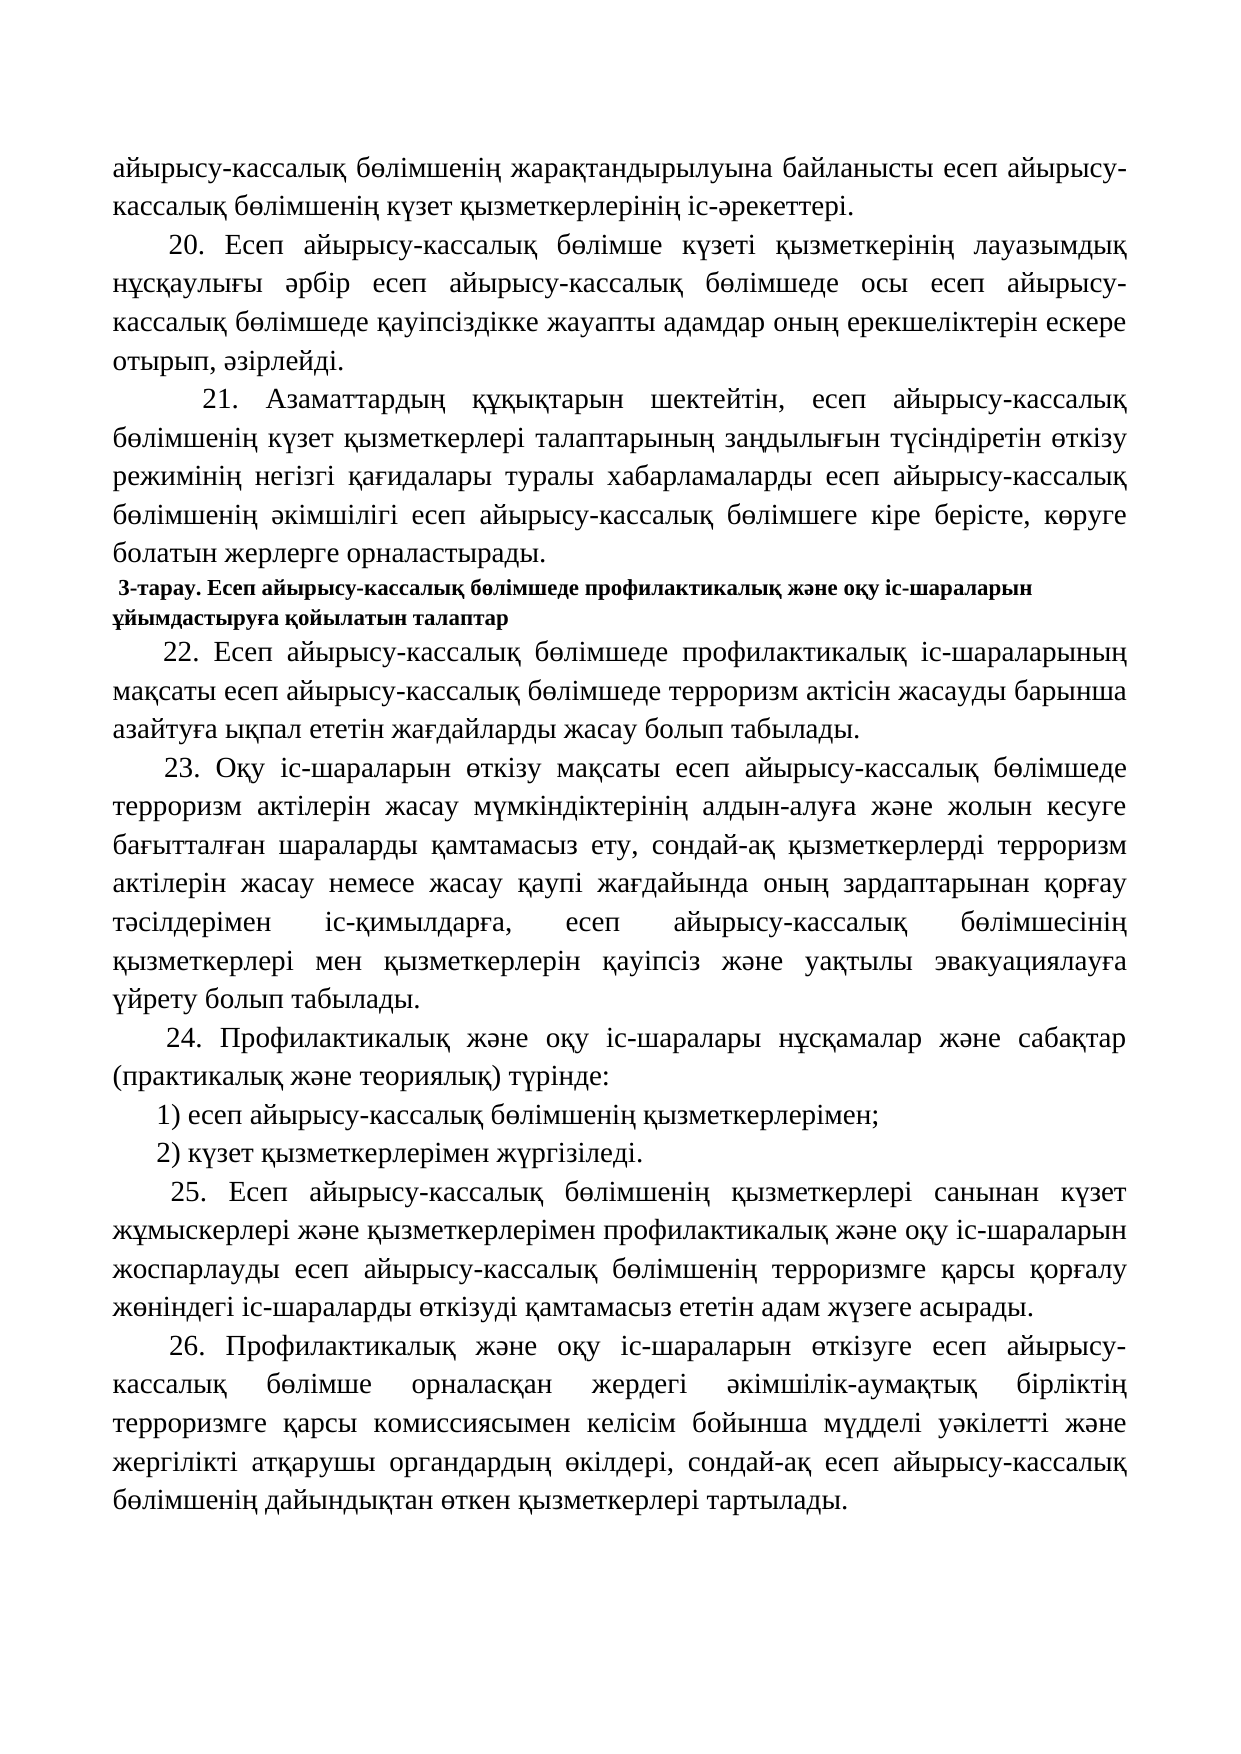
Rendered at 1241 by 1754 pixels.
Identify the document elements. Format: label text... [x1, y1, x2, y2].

text 20. Есеп айырысу-кассалық бөлімше күзеті қызметкерінің лауазымдық нұсқаулығы әрбір есеп айырысу-кассалық бөлімшеде осы есеп айырысу-кассалық бөлімшеде қауіпсіздікке жауапты адамдар оның ерекшеліктерін ескере отырып, әзірлейді. [112, 227, 1128, 376]
text 24. Профилактикалық және оқу іс-шаралары нұсқамалар және сабақтар (практикалық және теориялық) түрінде: [112, 1020, 1128, 1092]
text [112, 150, 1128, 222]
text 1) есеп айырысу-кассалық бөлімшенің қызметкерлерімен; [112, 1097, 1128, 1130]
text 21. Азаматтардың құқықтарын шектейтін, есеп айырысу-кассалық бөлімшенің күзет қызметкерлері талаптарының заңдылығын түсіндіретін өткізу режимінің негізгі қағидалары туралы хабарламаларды есеп айырысу-кассалық бөлімшенің әкімшілігі есеп айырысу-кассалық бөлімшеге кіре берісте, көруге болатын жерлерге орналастырады. [112, 381, 1128, 569]
text 23. Оқу іс-шараларын өткізу мақсаты есеп айырысу-кассалық бөлімшеде терроризм актілерін жасау мүмкіндіктерінің алдын-алуға және жолын кесуге бағытталған шараларды қамтамасыз ету, сондай-ақ қызметкерлерді терроризм актілерін жасау немесе жасау қаупі жағдайында оның зардаптарынан қорғау тәсілдерімен іс-қимылдарға, есеп айырысу-кассалық бөлімшесінің қызметкерлері мен қызметкерлерін қауіпсіз және уақтылы эвакуациялауға үйрету болып табылады. [112, 750, 1128, 1015]
text 3-тарау. Есеп айырысу-кассалық бөлімшеде профилактикалық және оқу іс-шараларын ұйымдастыруға қойылатын талаптар [112, 574, 1128, 631]
text 25. Есеп айырысу-кассалық бөлімшенің қызметкерлері санынан күзет жұмыскерлері және қызметкерлерімен профилактикалық және оқу іс-шараларын жоспарлауды есеп айырысу-кассалық бөлімшенің терроризмге қарсы қорғалу жөніндегі іс-шараларды өткізуді қамтамасыз ететін адам жүзеге асырады. [112, 1174, 1128, 1323]
text 26. Профилактикалық және оқу іс-шараларын өткізуге есеп айырысу-кассалық бөлімше орналасқан жердегі әкімшілік-аумақтық бірліктің терроризмге қарсы комиссиясымен келісім бойынша мүдделі уәкілетті және жергілікті атқарушы органдардың өкілдері, сондай-ақ есеп айырысу-кассалық бөлімшенің дайындықтан өткен қызметкерлері тартылады. [112, 1328, 1128, 1516]
text 2) күзет қызметкерлерімен жүргізіледі. [112, 1135, 1128, 1169]
text 22. Есеп айырысу-кассалық бөлімшеде профилактикалық іс-шараларының мақсаты есеп айырысу-кассалық бөлімшеде терроризм актісін жасауды барынша азайтуға ықпал ететін жағдайларды жасау болып табылады. [112, 634, 1128, 745]
